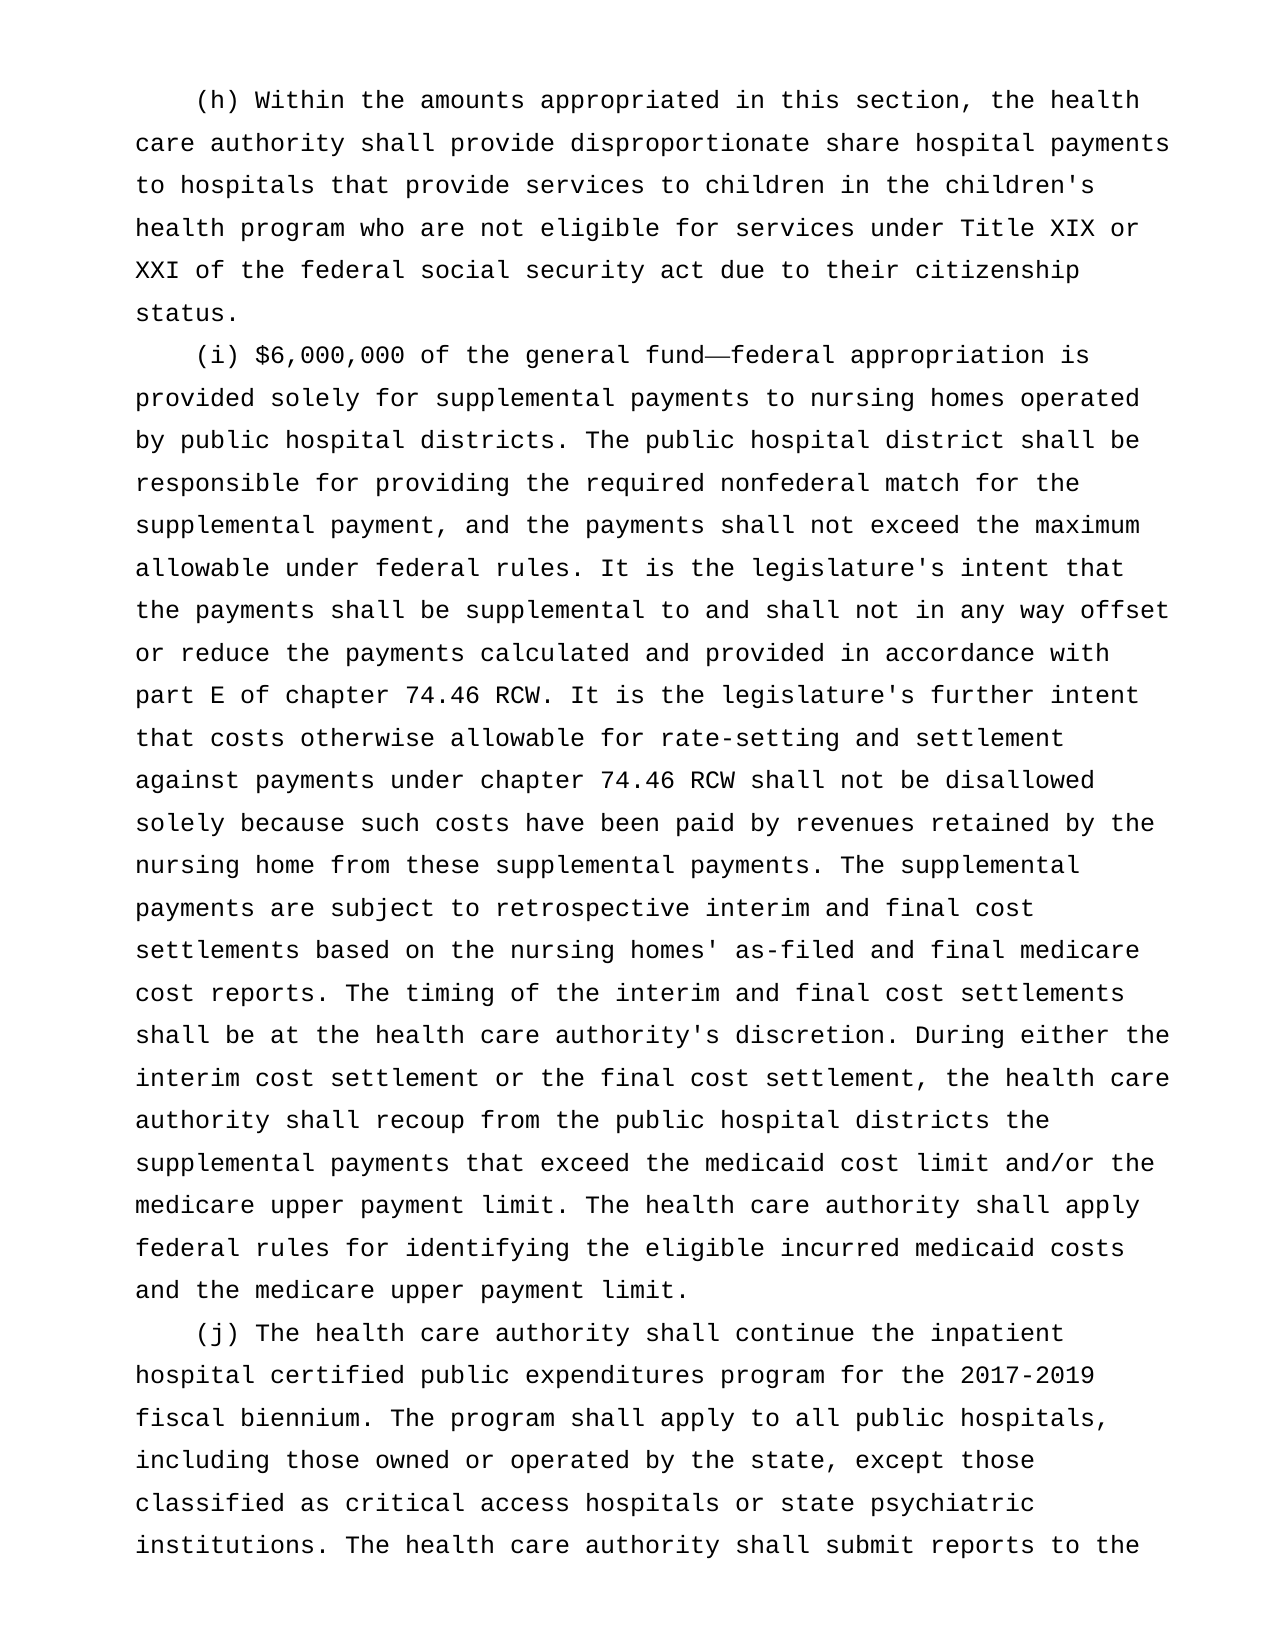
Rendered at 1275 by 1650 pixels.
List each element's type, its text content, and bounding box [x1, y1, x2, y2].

text (h) Within the amounts appropriated in this section, the health care authority shall provide disproportionate share hospital payments to hospitals that provide services to children in the children's health program who are not eligible for services under Title XIX or XXI of the federal social security act due to their citizenship status. [135, 75, 1170, 330]
text (i) $6,000,000 of the general fund—federal appropriation is provided solely for supplemental payments to nursing homes operated by public hospital districts. The public hospital district shall be responsible for providing the required nonfederal match for the supplemental payment, and the payments shall not exceed the maximum allowable under federal rules. It is the legislature's intent that the payments shall be supplemental to and shall not in any way offset or reduce the payments calculated and provided in accordance with part E of chapter 74.46 RCW. It is the legislature's further intent that costs otherwise allowable for rate-setting and settlement against payments under chapter 74.46 RCW shall not be disallowed solely because such costs have been paid by revenues retained by the nursing home from these supplemental payments. The supplemental payments are subject to retrospective interim and final cost settlements based on the nursing homes' as-filed and final medicare cost reports. The timing of the interim and final cost settlements shall be at the health care authority's discretion. During either the interim cost settlement or the final cost settlement, the health care authority shall recoup from the public hospital districts the supplemental payments that exceed the medicaid cost limit and/or the medicare upper payment limit. The health care authority shall apply federal rules for identifying the eligible incurred medicaid costs and the medicare upper payment limit. [135, 330, 1170, 1307]
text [135, 1307, 1170, 1562]
